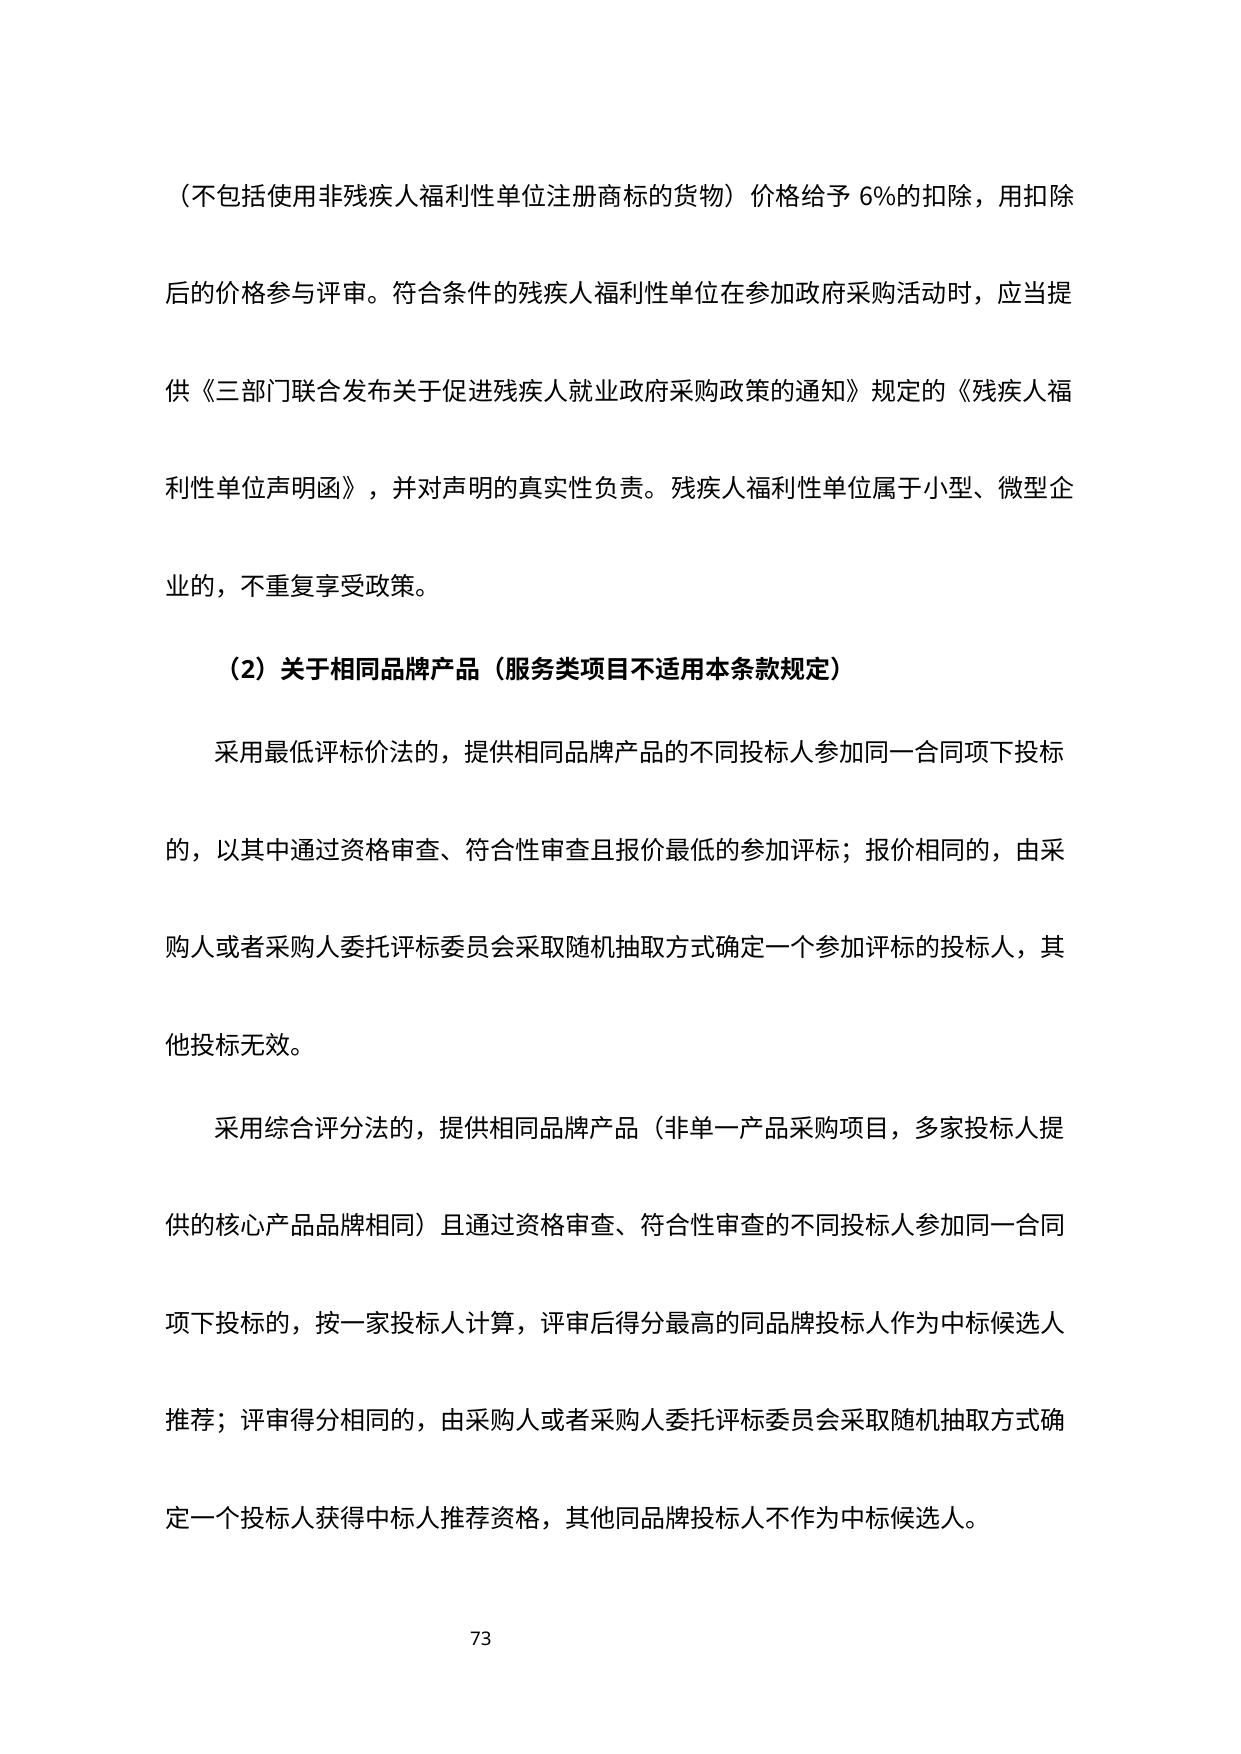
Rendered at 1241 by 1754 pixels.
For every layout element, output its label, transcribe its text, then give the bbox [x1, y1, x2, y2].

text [165, 162, 1075, 617]
text （2）关于相同品牌产品（服务类项目不适用本条款规定） [165, 635, 1075, 700]
text 采用最低评标价法的，提供相同品牌产品的不同投标人参加同一合同项下投标的，以其中通过资格审查、符合性审查且报价最低的参加评标；报价相同的，由采购人或者采购人委托评标委员会采取随机抽取方式确定一个参加评标的投标人，其他投标无效。 [165, 718, 1075, 1076]
text 采用综合评分法的，提供相同品牌产品（非单一产品采购项目，多家投标人提供的核心产品品牌相同）且通过资格审查、符合性审查的不同投标人参加同一合同项下投标的，按一家投标人计算，评审后得分最高的同品牌投标人作为中标候选人推荐；评审得分相同的，由采购人或者采购人委托评标委员会采取随机抽取方式确定一个投标人获得中标人推荐资格，其他同品牌投标人不作为中标候选人。 [165, 1094, 1075, 1549]
